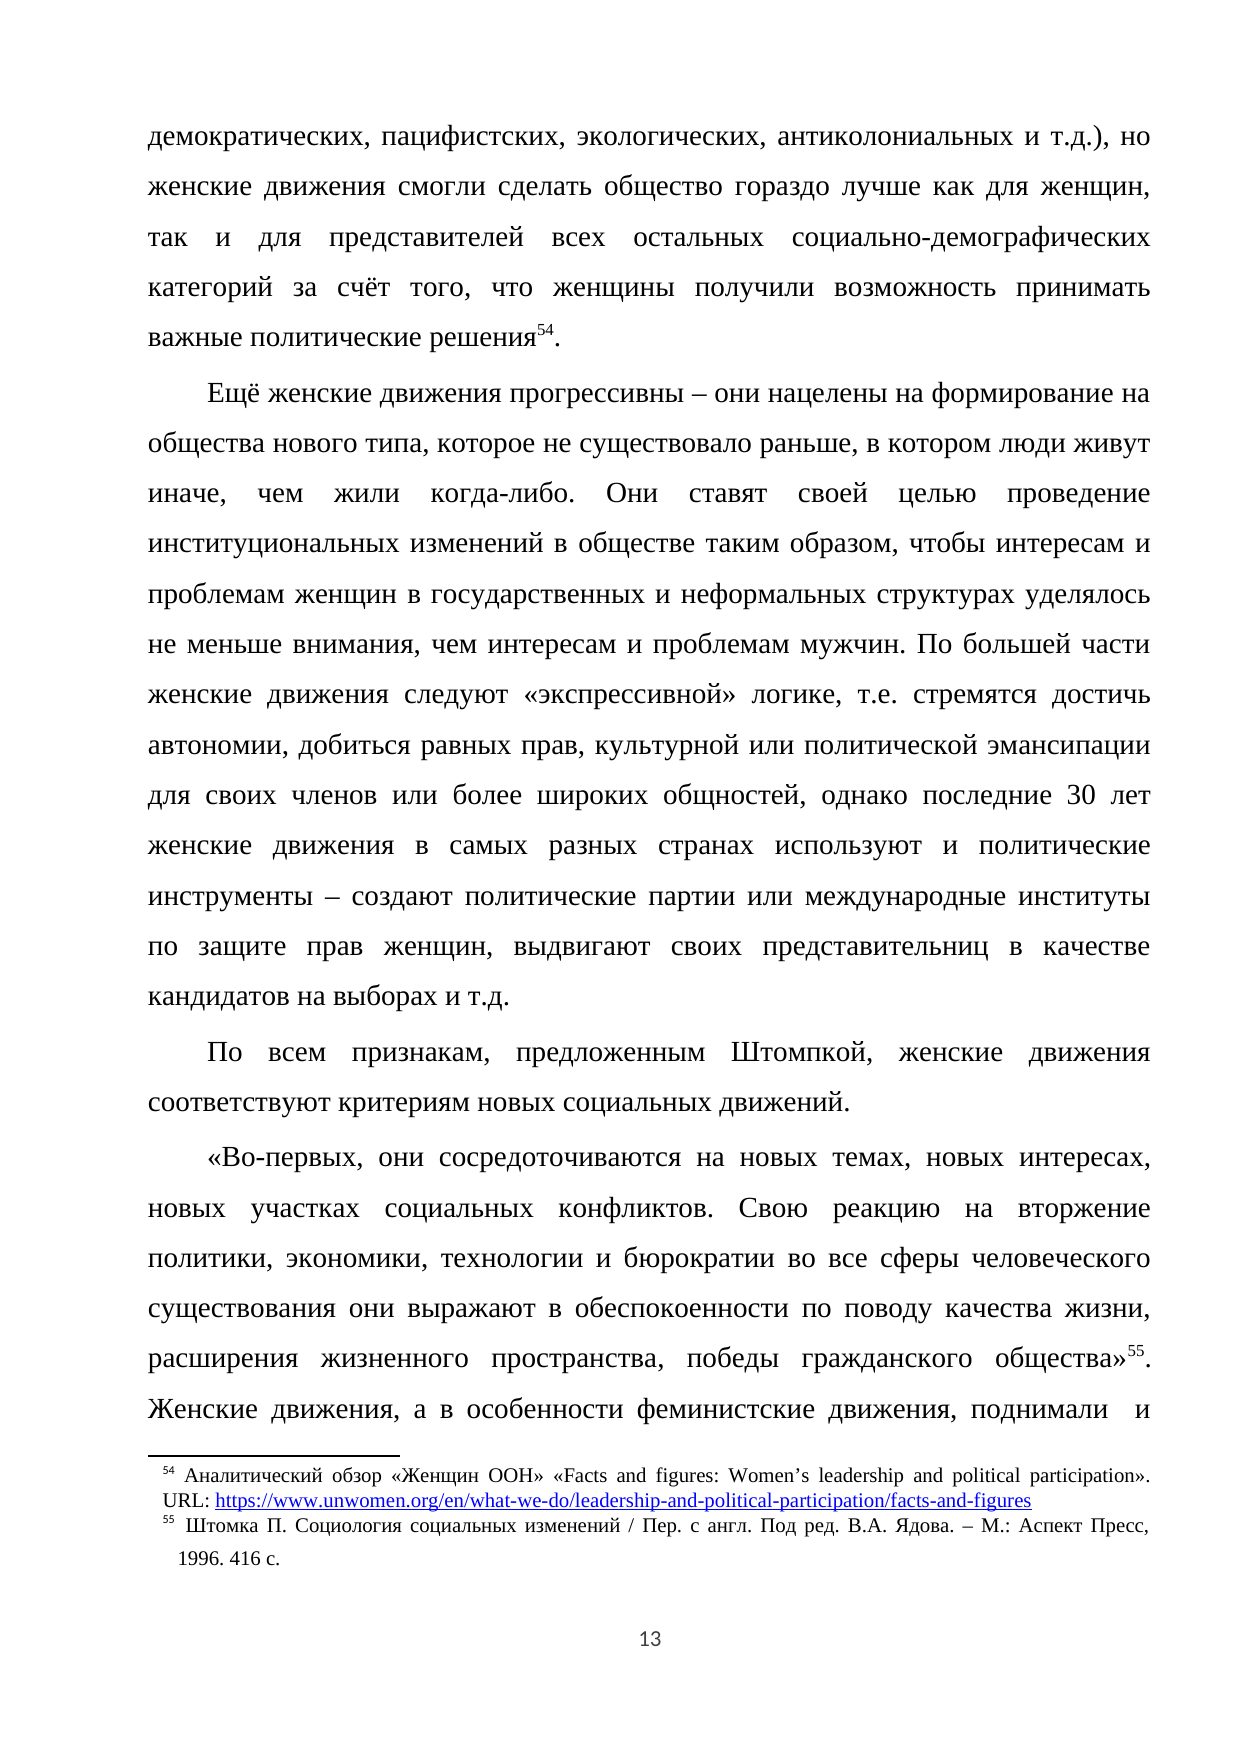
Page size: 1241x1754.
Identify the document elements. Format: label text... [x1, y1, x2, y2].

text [148, 118, 1152, 353]
text Ещё женские движения прогрессивны – они нацелены на формирование на общества нового типа, которое не существовало раньше, в котором люди живут иначе, чем жили когда-либо. Они ставят своей целью проведение институциональных изменений в обществе таким образом, чтобы интересам и проблемам женщин в государственных и неформальных структурах уделялось не меньше внимания, чем интересам и проблемам мужчин. По большей части женские движения следуют «экспрессивной» логике, т.е. стремятся достичь автономии, добиться равных прав, культурной или политической эмансипации для своих членов или более широких общностей, однако последние 30 лет женские движения в самых разных странах используют и политические инструменты – создают политические партии или международные институты по защите прав женщин, выдвигают своих представительниц в качестве кандидатов на выборах и т.д. [148, 375, 1152, 1012]
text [148, 1139, 1152, 1424]
text По всем признакам, предложенным Штомпкой, женские движения соответствуют критериям новых социальных движений. [148, 1034, 1152, 1118]
